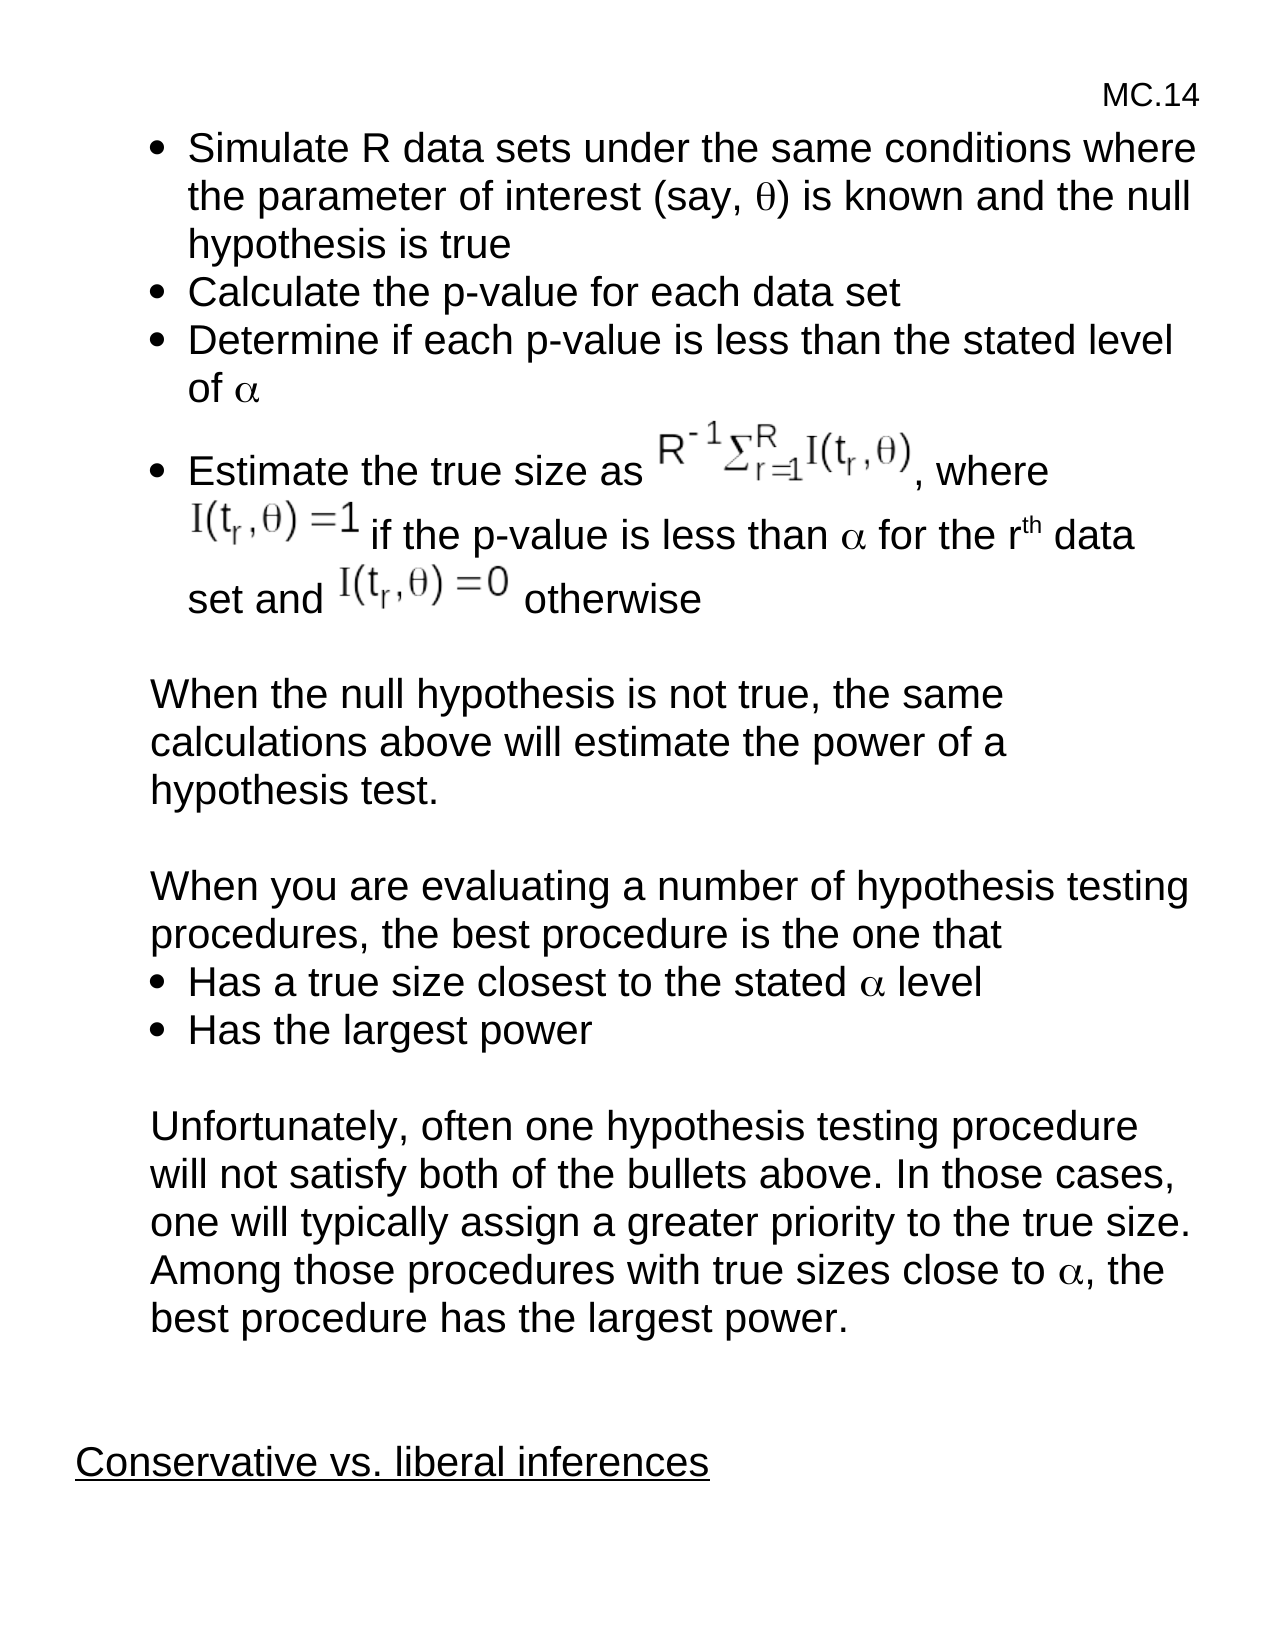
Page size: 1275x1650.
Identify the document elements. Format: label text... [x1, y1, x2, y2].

list Estimate the true size as , where if the p-value is less than for the rth data set and otherwise [150, 411, 1200, 622]
list Determine if each p-value is less than the stated level of [150, 315, 1200, 411]
list Has a true size closest to the stated level [150, 957, 1200, 1006]
list Has the largest power [150, 1006, 1200, 1054]
list Calculate the p-value for each data set [150, 267, 1200, 315]
list Simulate R data sets under the same conditions where the parameter of interest (say, ) is known and the null hypothesis is true [150, 123, 1200, 267]
text When you are evaluating a number of hypothesis testing procedures, the best procedure is the one that [150, 862, 1200, 957]
list Conservative vs. liberal inferences [75, 1437, 1200, 1485]
text When the null hypothesis is not true, the same calculations above will estimate the power of a hypothesis test. [150, 670, 1200, 814]
text Unfortunately, often one hypothesis testing procedure will not satisfy both of the bullets above. In those cases, one will typically assign a greater priority to the true size. Among those procedures with true sizes close to , the best procedure has the largest power. [150, 1102, 1200, 1341]
